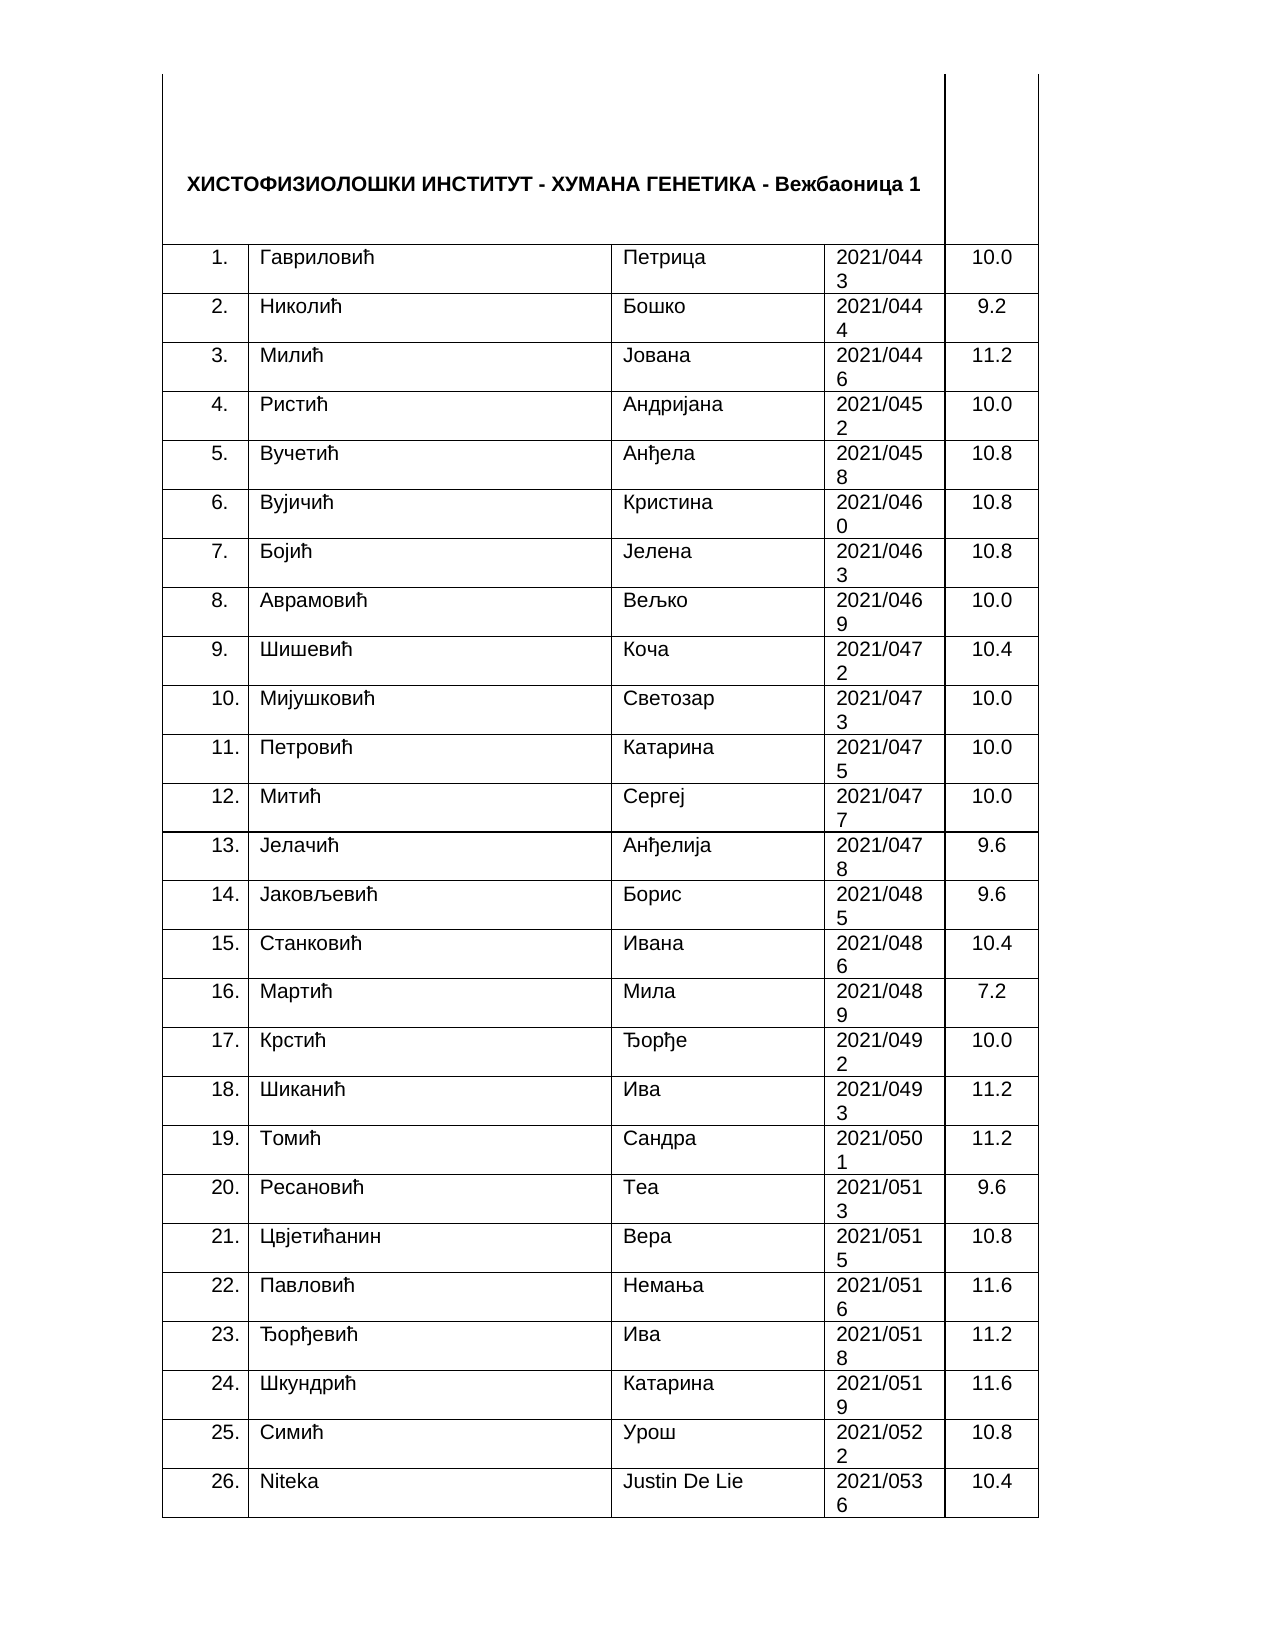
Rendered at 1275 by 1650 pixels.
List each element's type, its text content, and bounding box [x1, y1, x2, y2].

table_cell Вујичић [249, 490, 611, 538]
table_cell 9.6 [946, 1175, 1038, 1223]
table_cell 10.4 [946, 1469, 1038, 1517]
table_cell 10.8 [946, 1420, 1038, 1468]
table_cell Ресановић [249, 1175, 611, 1223]
table_cell [163, 441, 248, 489]
table_cell Јаковљевић [249, 881, 611, 929]
table_cell [163, 637, 248, 684]
table_cell Сергеј [612, 784, 824, 831]
table_cell Мила [612, 979, 824, 1027]
table_cell [163, 1371, 248, 1419]
table_cell 2021/0515 [825, 1224, 944, 1272]
table_cell Коча [612, 637, 824, 684]
table_cell [163, 686, 248, 733]
table_cell Анђела [612, 441, 824, 489]
table_cell 2021/0472 [825, 637, 944, 684]
table_cell 2021/0513 [825, 1175, 944, 1223]
table_cell Кристина [612, 490, 824, 538]
table_cell Мартић [249, 979, 611, 1027]
table_cell 10.0 [946, 686, 1038, 733]
table_cell [163, 343, 248, 391]
table_cell [163, 539, 248, 587]
table_cell [163, 392, 248, 440]
table_cell 10.0 [946, 784, 1038, 831]
table_cell 10.4 [946, 637, 1038, 684]
table_cell 11.2 [946, 343, 1038, 391]
table_cell 9.6 [946, 881, 1038, 929]
table_cell 10.4 [946, 930, 1038, 978]
table_cell Ива [612, 1077, 824, 1125]
table_cell Шиканић [249, 1077, 611, 1125]
table_cell Немања [612, 1273, 824, 1321]
table_cell Гавриловић [249, 245, 611, 293]
table_cell [163, 588, 248, 636]
table_cell Цвјетићанин [249, 1224, 611, 1272]
table_cell Павловић [249, 1273, 611, 1321]
table_cell [163, 1224, 248, 1272]
table_cell Јована [612, 343, 824, 391]
table_cell [163, 1420, 248, 1468]
table_cell [163, 881, 248, 929]
table_cell 2021/0475 [825, 735, 944, 782]
table_cell [163, 1273, 248, 1321]
table_cell Борис [612, 881, 824, 929]
table_cell Ђорђевић [249, 1322, 611, 1370]
table_cell Шкундрић [249, 1371, 611, 1419]
table_cell Шишевић [249, 637, 611, 684]
table_cell Бојић [249, 539, 611, 587]
table_cell 10.8 [946, 490, 1038, 538]
table_cell Јелена [612, 539, 824, 587]
table_cell 11.2 [946, 1077, 1038, 1125]
table_cell Урош [612, 1420, 824, 1468]
table_cell 11.6 [946, 1371, 1038, 1419]
table_cell Niteka [249, 1469, 611, 1517]
table_cell Сандра [612, 1126, 824, 1174]
table_cell [163, 735, 248, 782]
table_cell 11.6 [946, 1273, 1038, 1321]
table_cell Катарина [612, 1371, 824, 1419]
table_cell 2021/0536 [825, 1469, 944, 1517]
table_cell Петрица [612, 245, 824, 293]
table_cell [163, 1322, 248, 1370]
table_cell 11.2 [946, 1322, 1038, 1370]
table_cell 10.0 [946, 588, 1038, 636]
table_cell Станковић [249, 930, 611, 978]
table_cell Петровић [249, 735, 611, 782]
table_cell Justin De Lie [612, 1469, 824, 1517]
table_cell 2021/0446 [825, 343, 944, 391]
table_cell 10.0 [946, 245, 1038, 293]
table_cell Вера [612, 1224, 824, 1272]
table_cell 2021/0463 [825, 539, 944, 587]
table_cell [163, 930, 248, 978]
table_cell Ристић [249, 392, 611, 440]
table_cell 2021/0501 [825, 1126, 944, 1174]
table_cell [163, 1077, 248, 1125]
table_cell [163, 74, 944, 244]
table_cell 2021/0460 [825, 490, 944, 538]
table_cell 2021/0477 [825, 784, 944, 831]
table_cell 2021/0519 [825, 1371, 944, 1419]
table_cell Андријана [612, 392, 824, 440]
table_cell [163, 784, 248, 831]
table_cell Катарина [612, 735, 824, 782]
table_cell [163, 833, 248, 880]
table_cell 10.0 [946, 1028, 1038, 1076]
table_cell 11.2 [946, 1126, 1038, 1174]
table_cell Николић [249, 294, 611, 342]
table_cell 2021/0516 [825, 1273, 944, 1321]
table_cell [946, 74, 1038, 244]
table_cell Симић [249, 1420, 611, 1468]
table_cell 2021/0492 [825, 1028, 944, 1076]
table_cell [163, 1175, 248, 1223]
table_cell Вучетић [249, 441, 611, 489]
table_cell 2021/0485 [825, 881, 944, 929]
table_cell 10.8 [946, 539, 1038, 587]
table_cell 10.8 [946, 441, 1038, 489]
table_cell [163, 1469, 248, 1517]
table_cell [163, 294, 248, 342]
table_cell Аврамовић [249, 588, 611, 636]
table_cell Вељко [612, 588, 824, 636]
table_cell Томић [249, 1126, 611, 1174]
table_cell 2021/0444 [825, 294, 944, 342]
table_cell 2021/0458 [825, 441, 944, 489]
table_cell [163, 1028, 248, 1076]
table_cell Крстић [249, 1028, 611, 1076]
table_cell Милић [249, 343, 611, 391]
table_cell 10.0 [946, 735, 1038, 782]
table_cell Ивана [612, 930, 824, 978]
table_cell [163, 245, 248, 293]
table_cell Теа [612, 1175, 824, 1223]
table_cell 2021/0443 [825, 245, 944, 293]
table_cell 9.2 [946, 294, 1038, 342]
table_cell Мијушковић [249, 686, 611, 733]
table_cell 10.0 [946, 392, 1038, 440]
table_cell 2021/0489 [825, 979, 944, 1027]
table_cell Ива [612, 1322, 824, 1370]
table_cell 9.6 [946, 833, 1038, 880]
table_cell 2021/0486 [825, 930, 944, 978]
table_cell 2021/0522 [825, 1420, 944, 1468]
table_cell Бошко [612, 294, 824, 342]
table_cell 10.8 [946, 1224, 1038, 1272]
table_cell 7.2 [946, 979, 1038, 1027]
table_cell 2021/0478 [825, 833, 944, 880]
table_cell 2021/0518 [825, 1322, 944, 1370]
table_cell 2021/0469 [825, 588, 944, 636]
table_cell 2021/0452 [825, 392, 944, 440]
table_cell Ђорђе [612, 1028, 824, 1076]
table_cell Светозар [612, 686, 824, 733]
table_cell [163, 1126, 248, 1174]
table_cell [163, 490, 248, 538]
table_cell Митић [249, 784, 611, 831]
table_cell 2021/0493 [825, 1077, 944, 1125]
table_cell 2021/0473 [825, 686, 944, 733]
table_cell Анђелија [612, 833, 824, 880]
table_cell [163, 979, 248, 1027]
table_cell Јелачић [249, 833, 611, 880]
